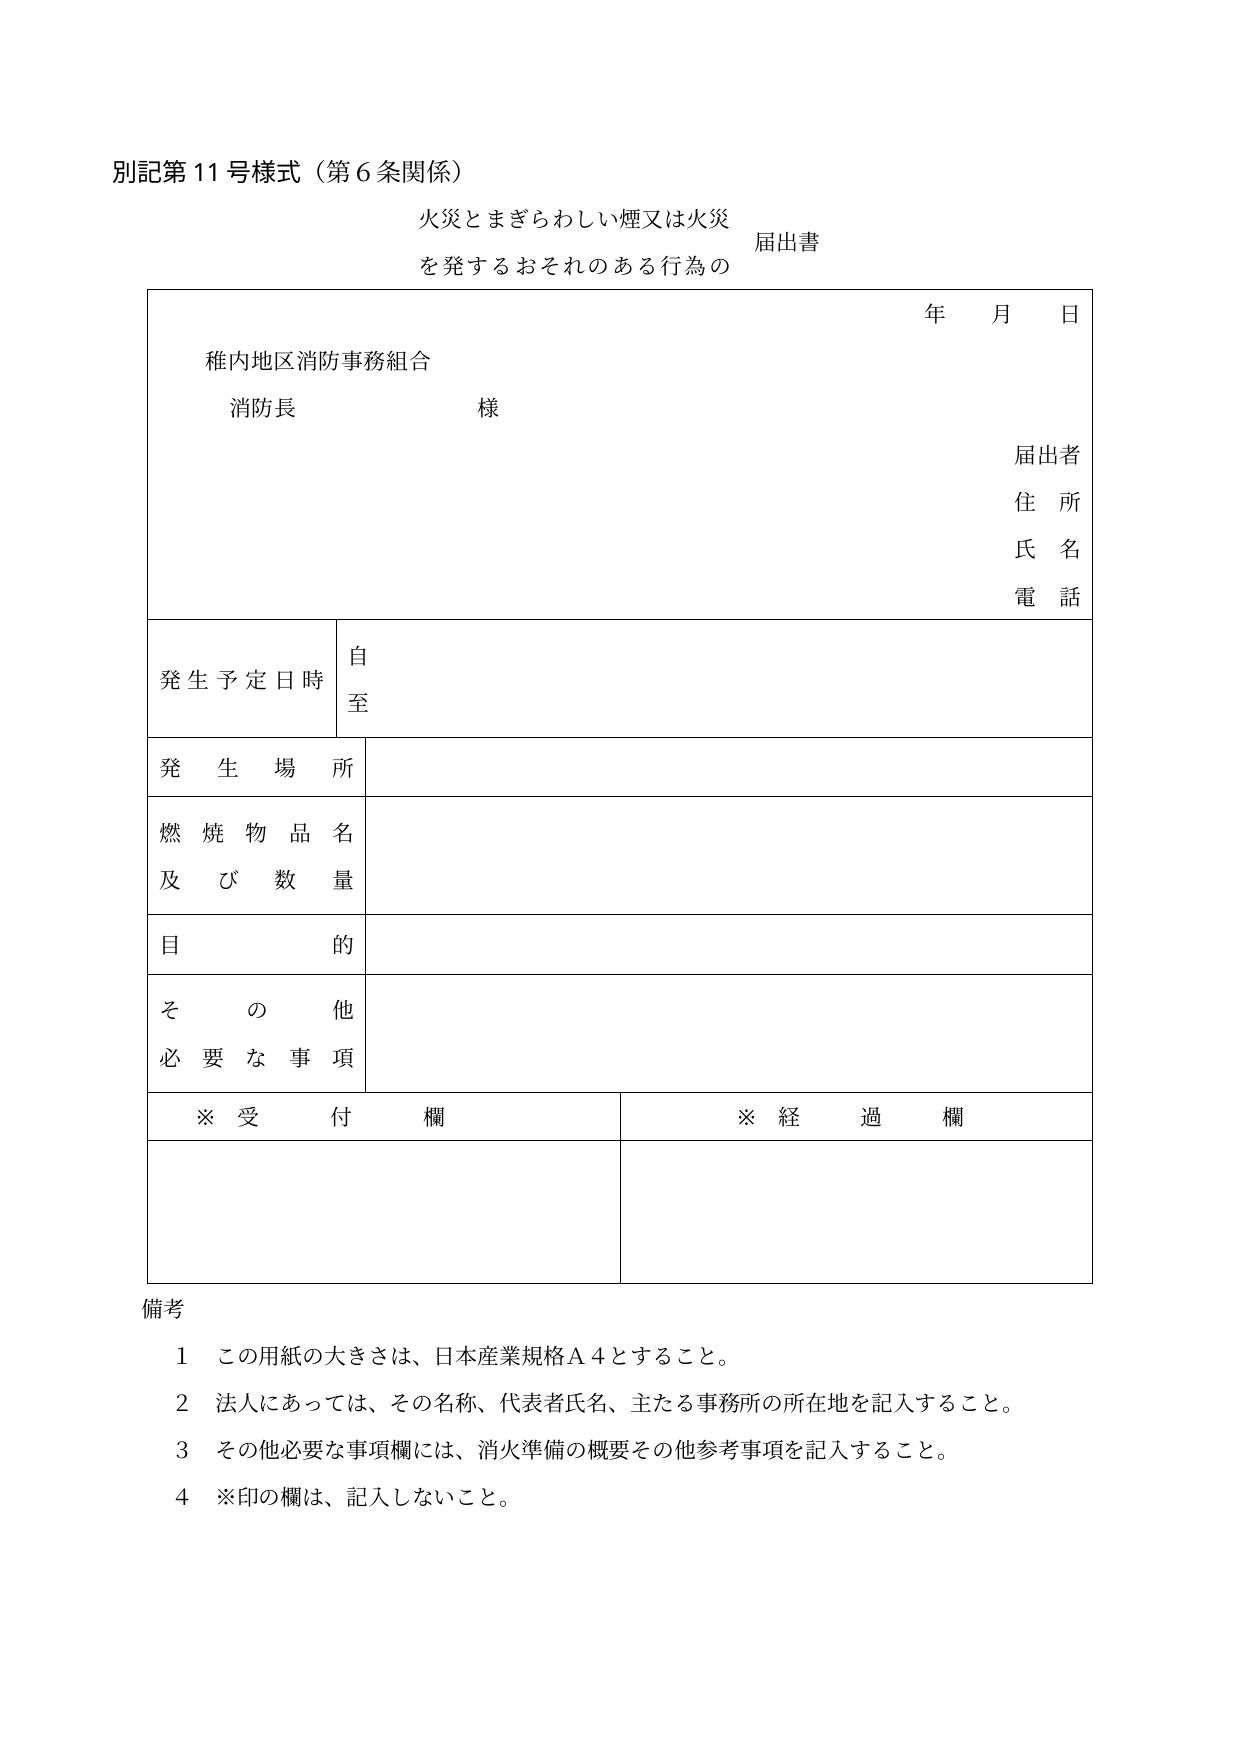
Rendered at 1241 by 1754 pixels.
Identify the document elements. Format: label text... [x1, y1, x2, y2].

table_cell [366, 738, 1092, 796]
table_header 火災とまぎらわしい煙又は火災 を発するおそれのある行為の [407, 194, 743, 288]
table_cell 自 至 [337, 620, 1092, 737]
table_header 届出書 [743, 194, 834, 288]
table_cell ※ 受 付 欄 [148, 1093, 620, 1140]
table_cell [366, 797, 1092, 914]
text 備考 [112, 1284, 1128, 1331]
table_cell 燃焼物品名 及び数量 [148, 797, 365, 914]
table_cell その他 必要な事項 [148, 975, 365, 1092]
table_cell 目的 [148, 915, 365, 973]
table_header 年 月 日 稚内地区消防事務組合 消防長 様 届出者 住 所 氏 名 電 話 [148, 290, 1092, 619]
table_cell 発生場所 [148, 738, 365, 796]
text ４ ※印の欄は、記入しないこと。 [112, 1473, 1128, 1520]
table_cell [621, 1141, 1092, 1283]
table_cell [148, 1141, 620, 1283]
text ２ 法人にあっては、その名称、代表者氏名、主たる事務所の所在地を記入すること。 [112, 1378, 1128, 1426]
text ３ その他必要な事項欄には、消火準備の概要その他参考事項を記入すること。 [112, 1426, 1128, 1473]
table_cell ※ 経過欄 [621, 1093, 1092, 1140]
text 別記第11号様式（第６条関係） [112, 147, 1128, 194]
table_cell [366, 915, 1092, 973]
table_cell 発生予定日時 [148, 620, 336, 737]
table_cell [366, 975, 1092, 1092]
text １ この用紙の大きさは、日本産業規格Ａ４とすること。 [112, 1331, 1128, 1378]
